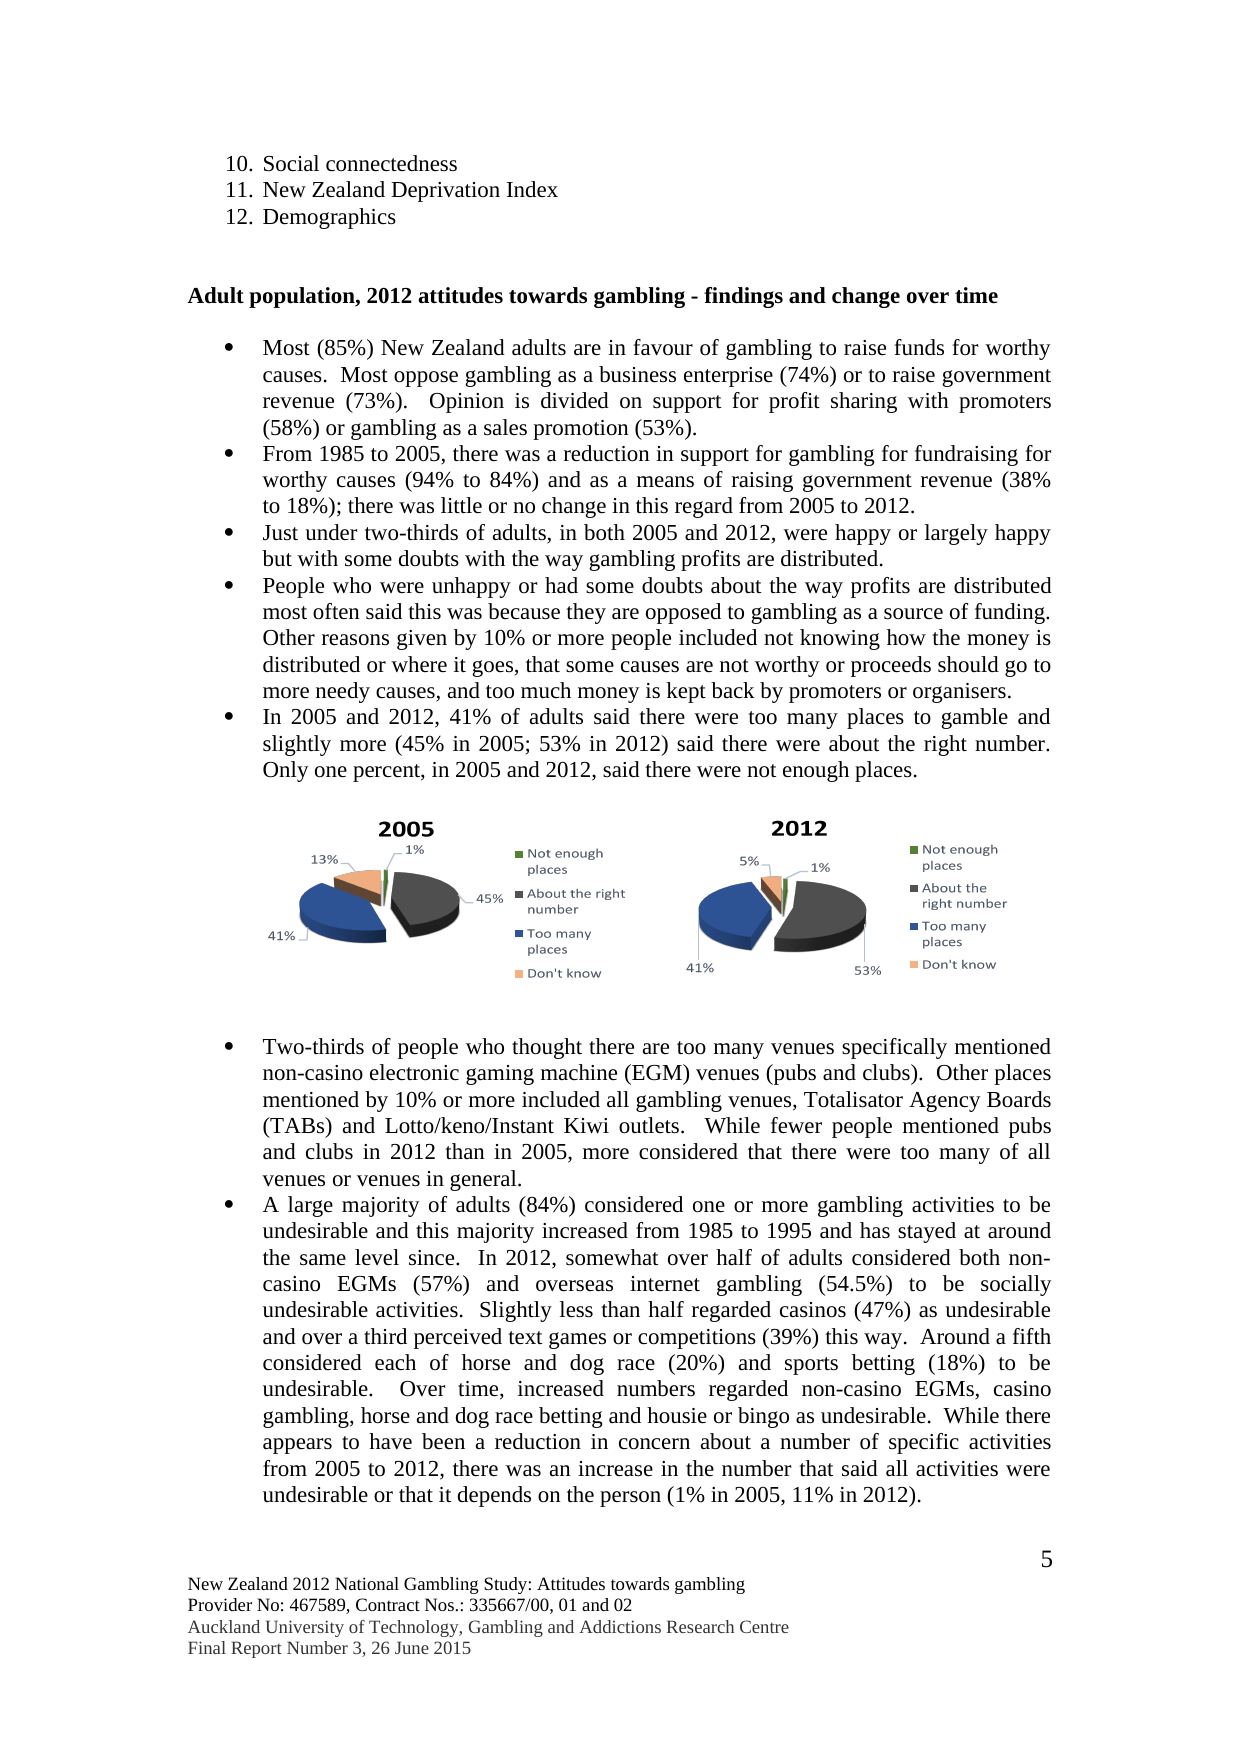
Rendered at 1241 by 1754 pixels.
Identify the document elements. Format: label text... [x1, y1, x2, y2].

text Adult population, 2012 attitudes towards gambling - findings and change over time [187, 282, 1053, 308]
list Most (85%) New Zealand adults are in favour of gambling to raise funds for worthy causes. Most oppose gambling as a business enterprise (74%) or to raise government revenue (73%). Opinion is divided on support for profit sharing with promoters (58%) or gambling as a sales promotion (53%). [225, 334, 1053, 440]
list Just under two-thirds of adults, in both 2005 and 2012, were happy or largely happy but with some doubts with the way gambling profits are distributed. [225, 519, 1053, 572]
list Two-thirds of people who thought there are too many venues specifically mentioned non-casino electronic gaming machine (EGM) venues (pubs and clubs). Other places mentioned by 10% or more included all gambling venues, Totalisator Agency Boards (TABs) and Lotto/keno/Instant Kiwi outlets. While fewer people mentioned pubs and clubs in 2012 than in 2005, more considered that there were too many of all venues or venues in general. [225, 1033, 1053, 1191]
list New Zealand Deprivation Index [225, 176, 1053, 203]
list Demographics [225, 203, 1053, 229]
list From 1985 to 2005, there was a reduction in support for gambling for fundraising for worthy causes (94% to 84%) and as a means of raising government revenue (38% to 18%); there was little or no change in this regard from 2005 to 2012. [225, 440, 1053, 519]
list In 2005 and 2012, 41% of adults said there were too many places to gamble and slightly more (45% in 2005; 53% in 2012) said there were about the right number. Only one percent, in 2005 and 2012, said there were not enough places. [225, 703, 1053, 782]
list People who were unhappy or had some doubts about the way profits are distributed most often said this was because they are opposed to gambling as a source of funding. Other reasons given by 10% or more people included not knowing how the money is distributed or where it goes, that some causes are not worthy or proceeds should go to more needy causes, and too much money is kept back by promoters or organisers. [225, 572, 1053, 703]
list Social connectedness [225, 150, 1053, 176]
list A large majority of adults (84%) considered one or more gambling activities to be undesirable and this majority increased from 1985 to 1995 and has stayed at around the same level since. In 2012, somewhat over half of adults considered both non-casino EGMs (57%) and overseas internet gambling (54.5%) to be socially undesirable activities. Slightly less than half regarded casinos (47%) as undesirable and over a third perceived text games or competitions (39%) this way. Around a fifth considered each of horse and dog race (20%) and sports betting (18%) to be undesirable. Over time, increased numbers regarded non-casino EGMs, casino gambling, horse and dog race betting and housie or bingo as undesirable. While there appears to have been a reduction in concern about a number of specific activities from 2005 to 2012, there was an increase in the number that said all activities were undesirable or that it depends on the person (1% in 2005, 11% in 2012). [225, 1191, 1053, 1507]
